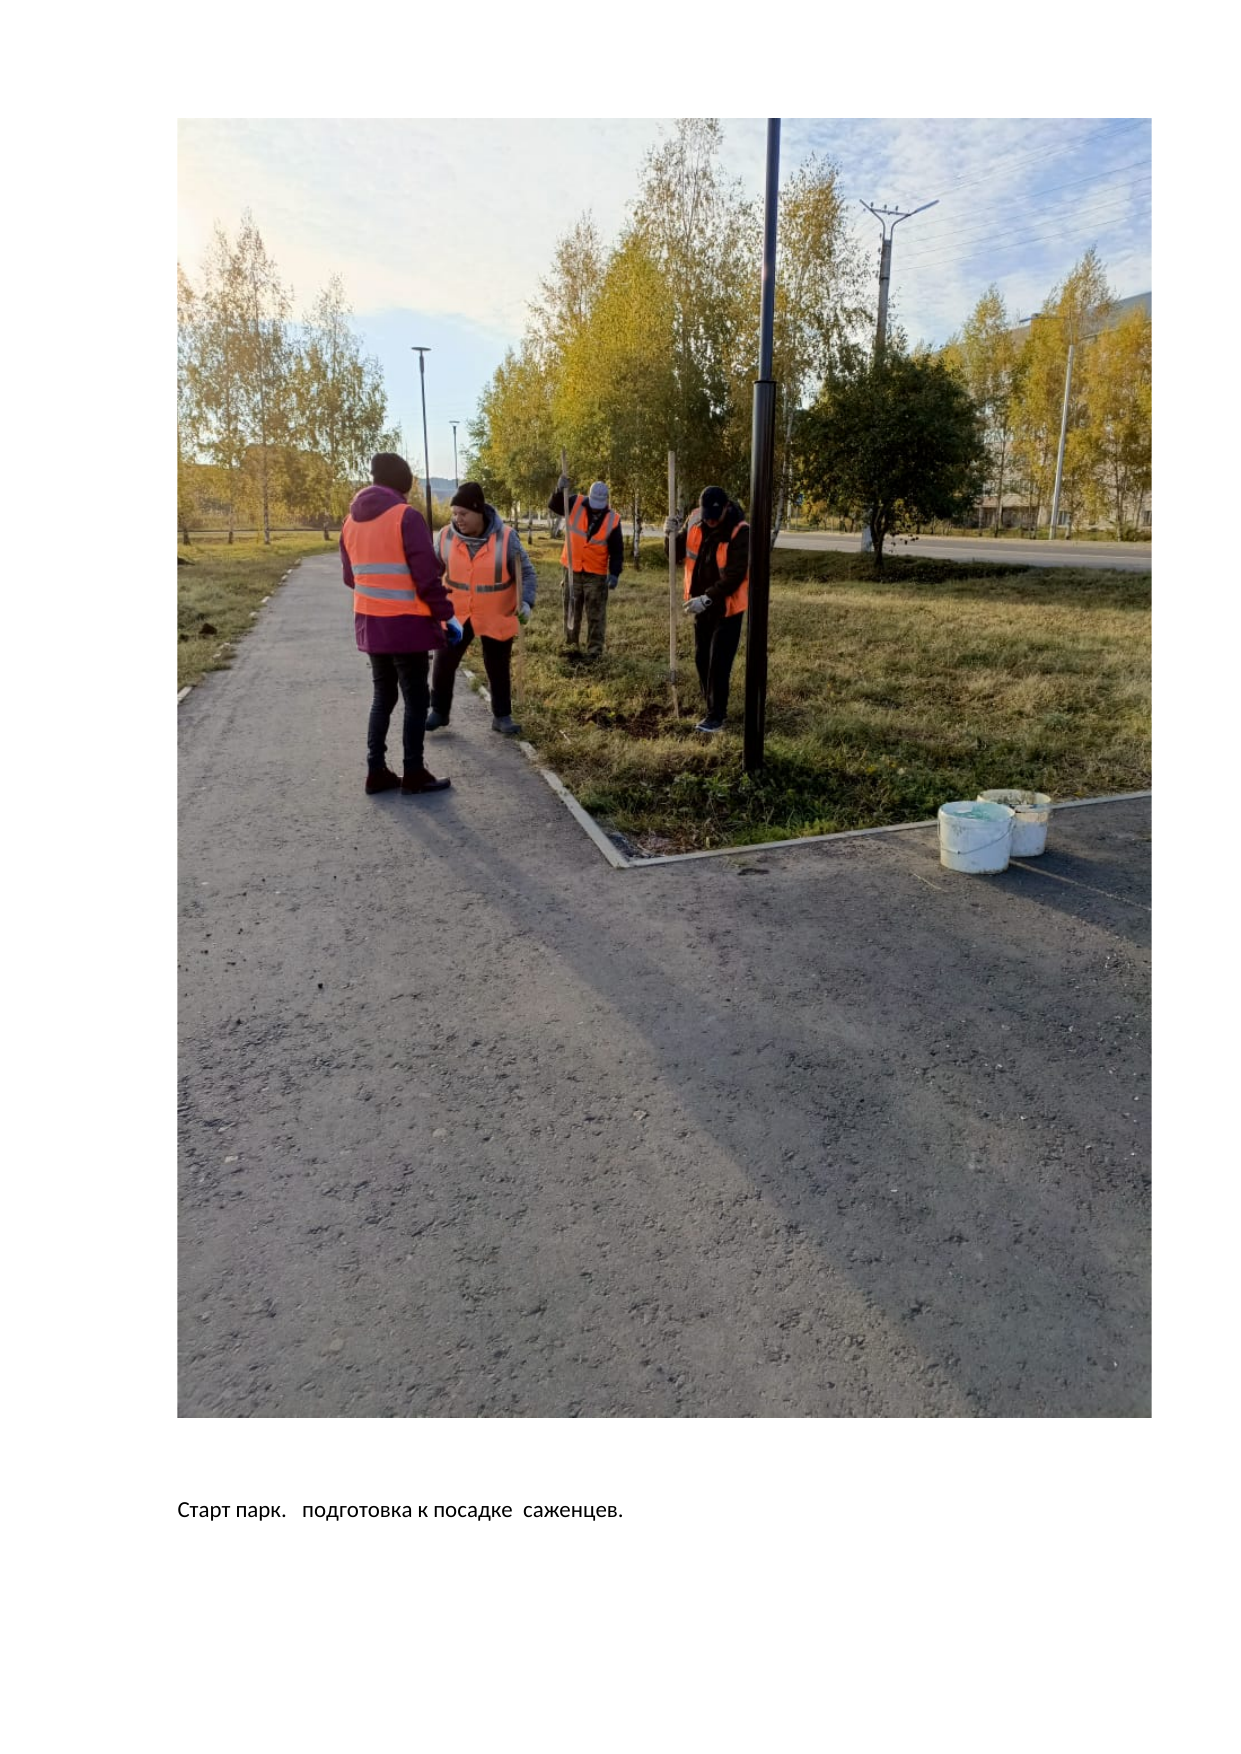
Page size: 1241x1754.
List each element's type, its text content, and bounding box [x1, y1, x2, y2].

text Старт парк. подготовка к посадке саженцев. [177, 1496, 1152, 1523]
picture [177, 118, 1152, 1418]
